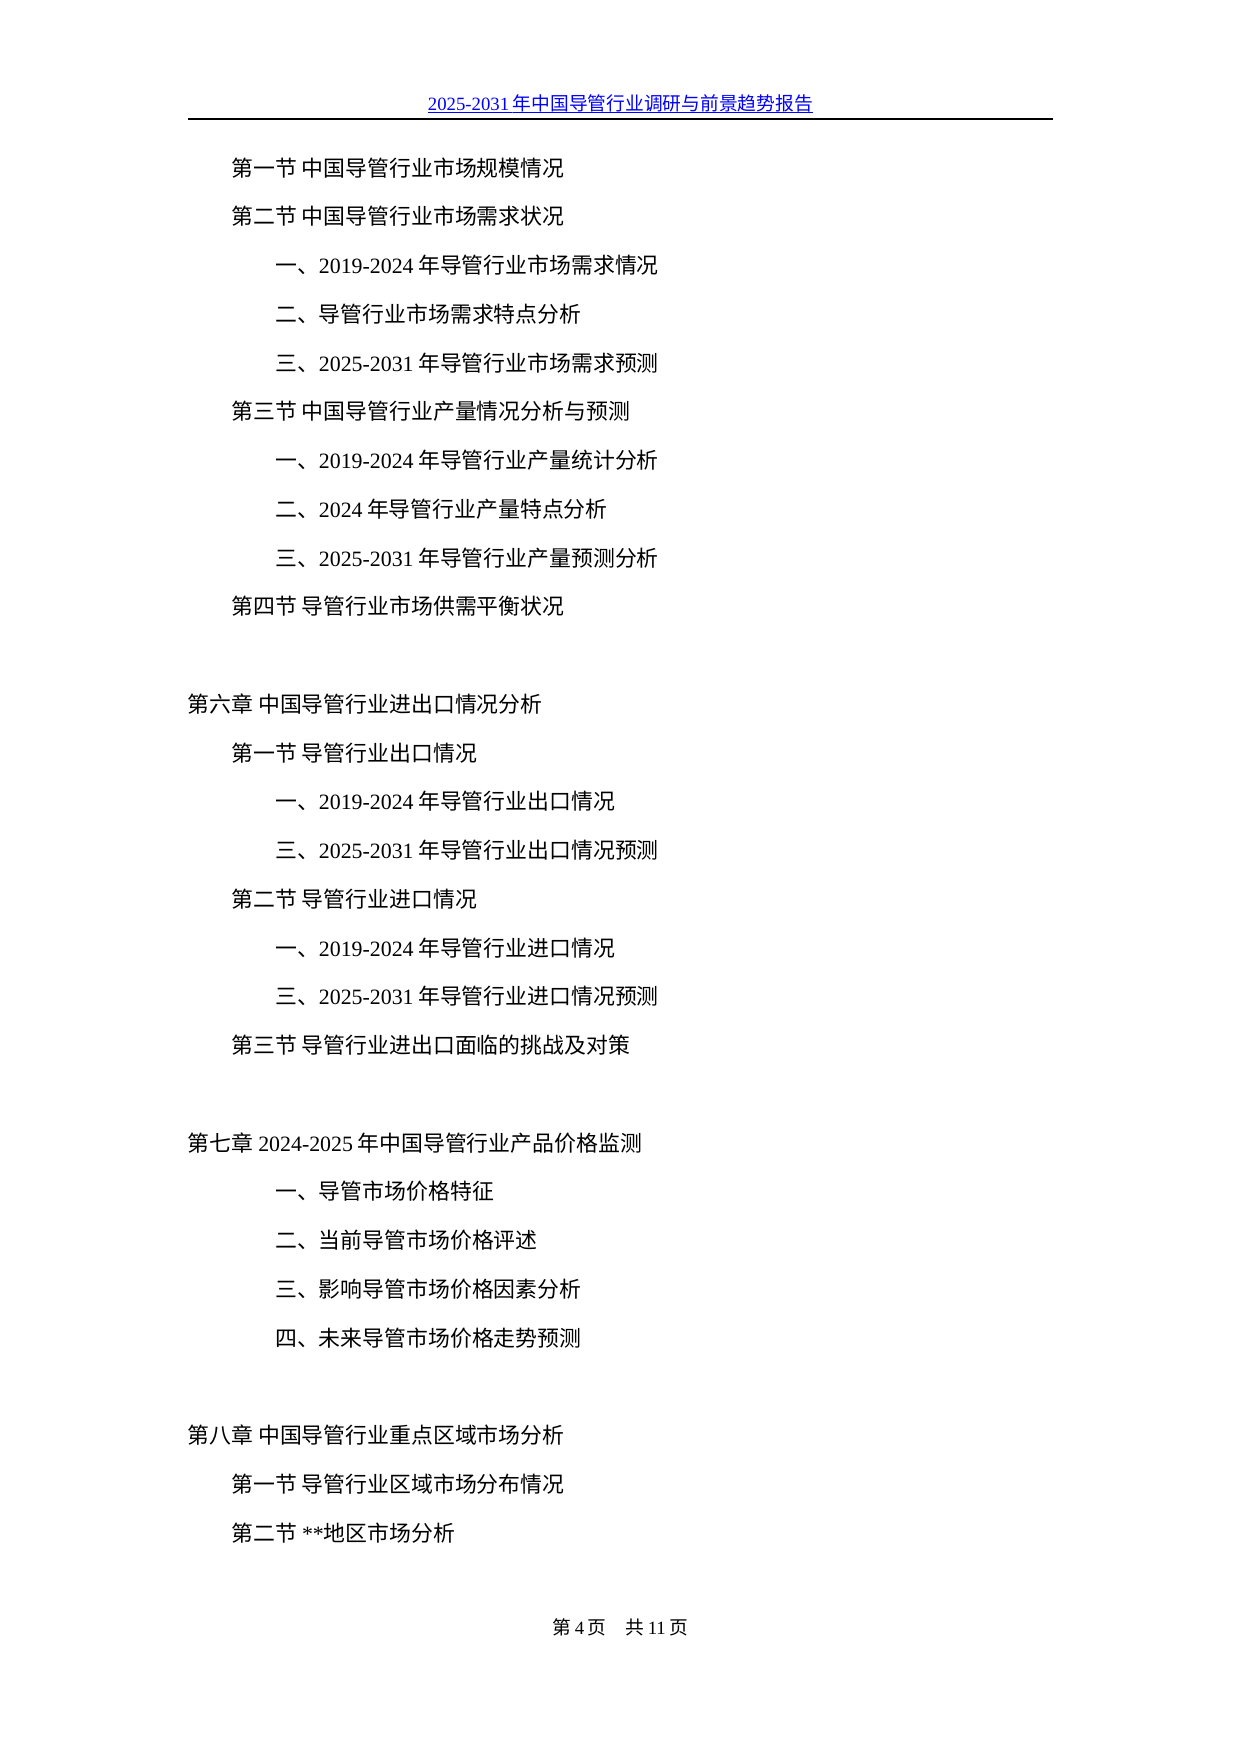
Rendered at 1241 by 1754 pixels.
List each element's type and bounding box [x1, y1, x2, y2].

text [187, 150, 1053, 1548]
